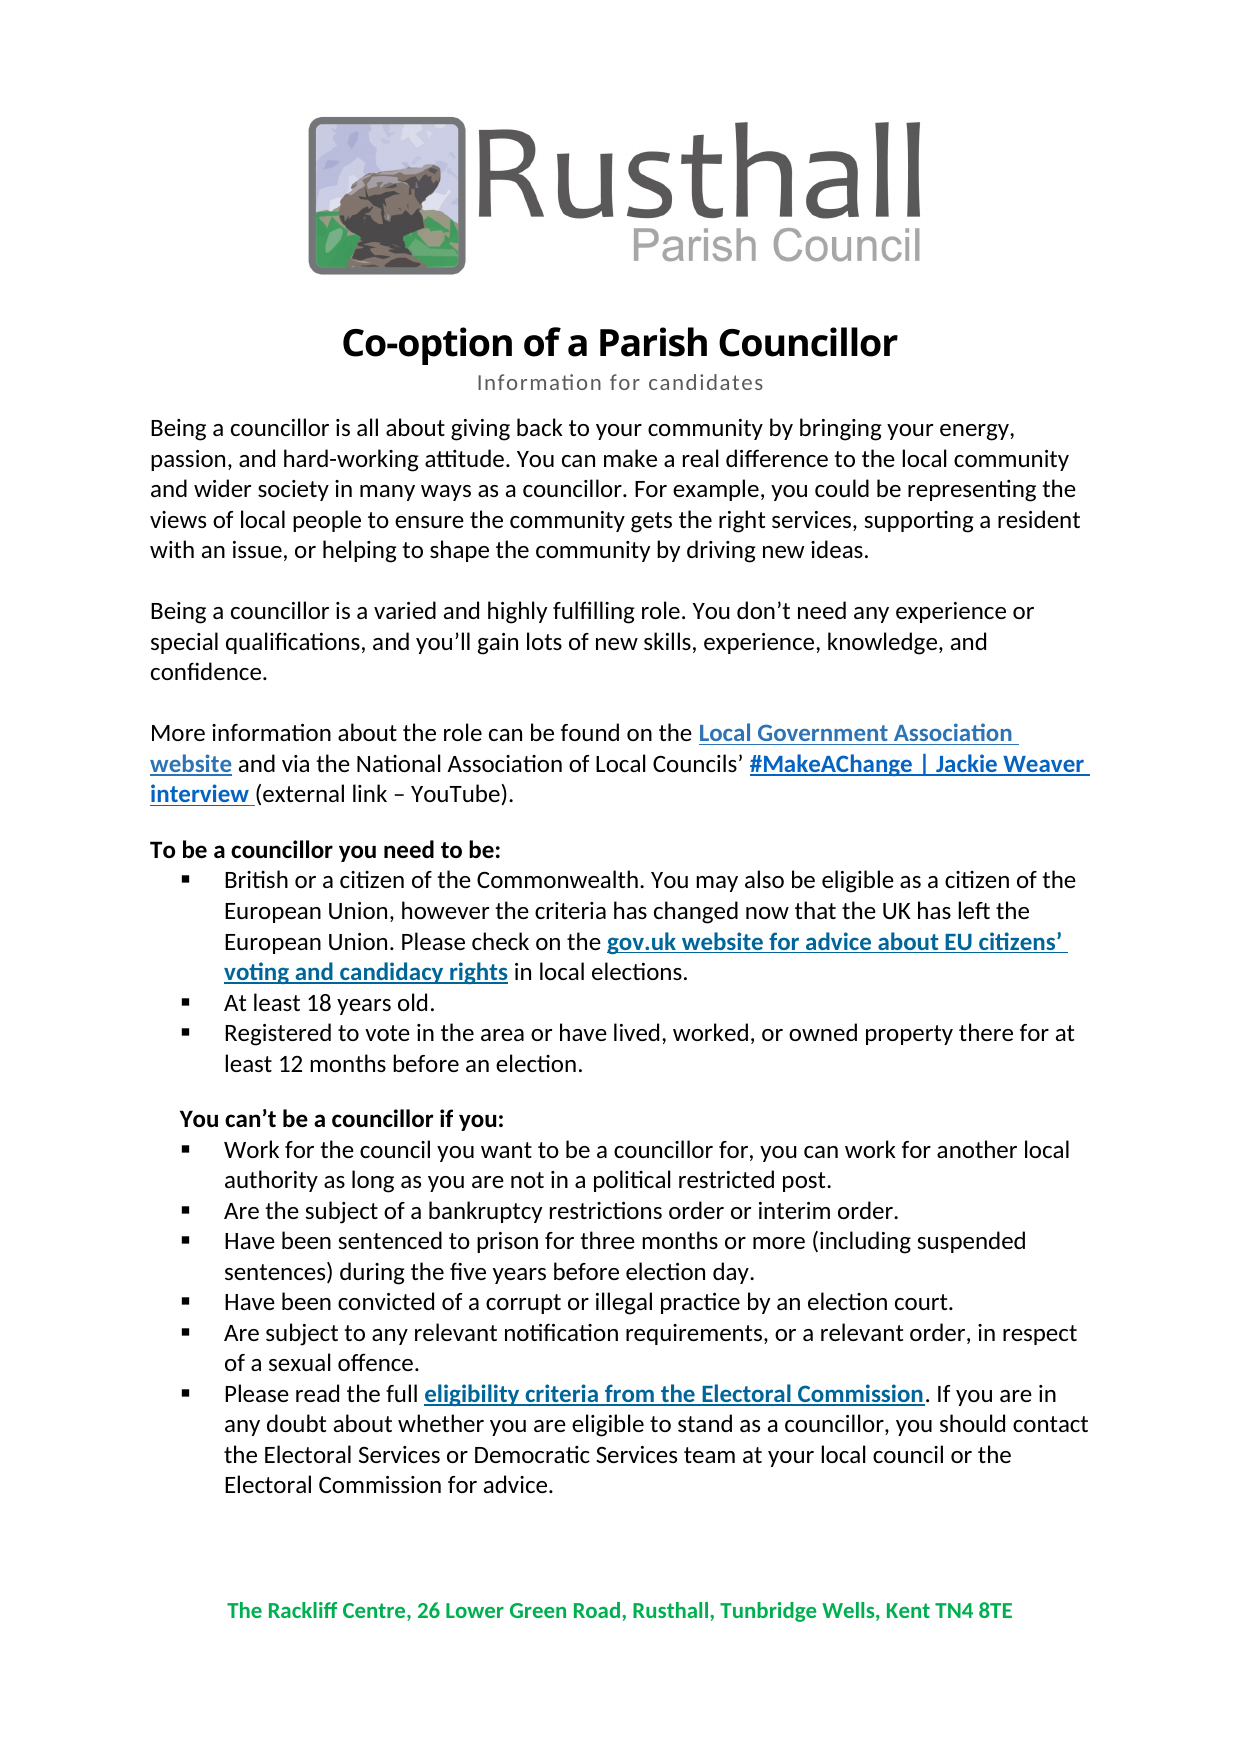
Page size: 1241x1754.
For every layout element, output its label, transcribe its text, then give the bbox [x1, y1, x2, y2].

list Have been convicted of a corrupt or illegal practice by an election court. [179, 1286, 1090, 1317]
list Have been sentenced to prison for three months or more (including suspended sentences) during the five years before election day. [179, 1225, 1090, 1286]
list At least 18 years old. [179, 987, 1090, 1017]
list British or a citizen of the Commonwealth. You may also be eligible as a citizen of the European Union, however the criteria has changed now that the UK has left the European Union. Please check on the gov.uk website for advice about EU citizens’ voting and candidacy rights in local elections. [179, 865, 1090, 987]
list Please read the full eligibility criteria from the Electoral Commission. If you are in any doubt about whether you are eligible to stand as a councillor, you should contact the Electoral Services or Democratic Services team at your local council or the Electoral Commission for advice. [179, 1378, 1090, 1500]
list Work for the council you want to be a councillor for, you can work for another local authority as long as you are not in a political restricted post. [179, 1134, 1090, 1195]
list Registered to vote in the area or have lived, worked, or owned property there for at least 12 months before an election. [179, 1017, 1090, 1078]
text More information about the role can be found on the Local Government Association website and via the National Association of Local Councils’ #MakeAChange | Jackie Weaver interview (external link – YouTube). [150, 718, 1090, 809]
subtitle Information for candidates [150, 368, 1090, 396]
subtitle To be a councillor you need to be: [150, 834, 1090, 865]
list Are the subject of a bankruptcy restrictions order or interim order. [179, 1195, 1090, 1225]
text Being a councillor is a varied and highly fulfilling role. You don’t need any experience or special qualifications, and you’ll gain lots of new skills, experience, knowledge, and confidence. [268, 596, 1090, 687]
subtitle You can’t be a councillor if you: [179, 1103, 1090, 1134]
list Are subject to any relevant notification requirements, or a relevant order, in respect of a sexual offence. [179, 1317, 1090, 1378]
text Being a councillor is all about giving back to your community by bringing your energy, passion, and hard-working attitude. You can make a real difference to the local community and wider society in many ways as a councillor. For example, you could be representing the views of local people to ensure the community gets the right services, supporting a resident with an issue, or helping to shape the community by driving new ideas. [150, 412, 1090, 565]
title Co-option of a Parish Councillor [150, 317, 1090, 368]
picture [300, 101, 940, 289]
